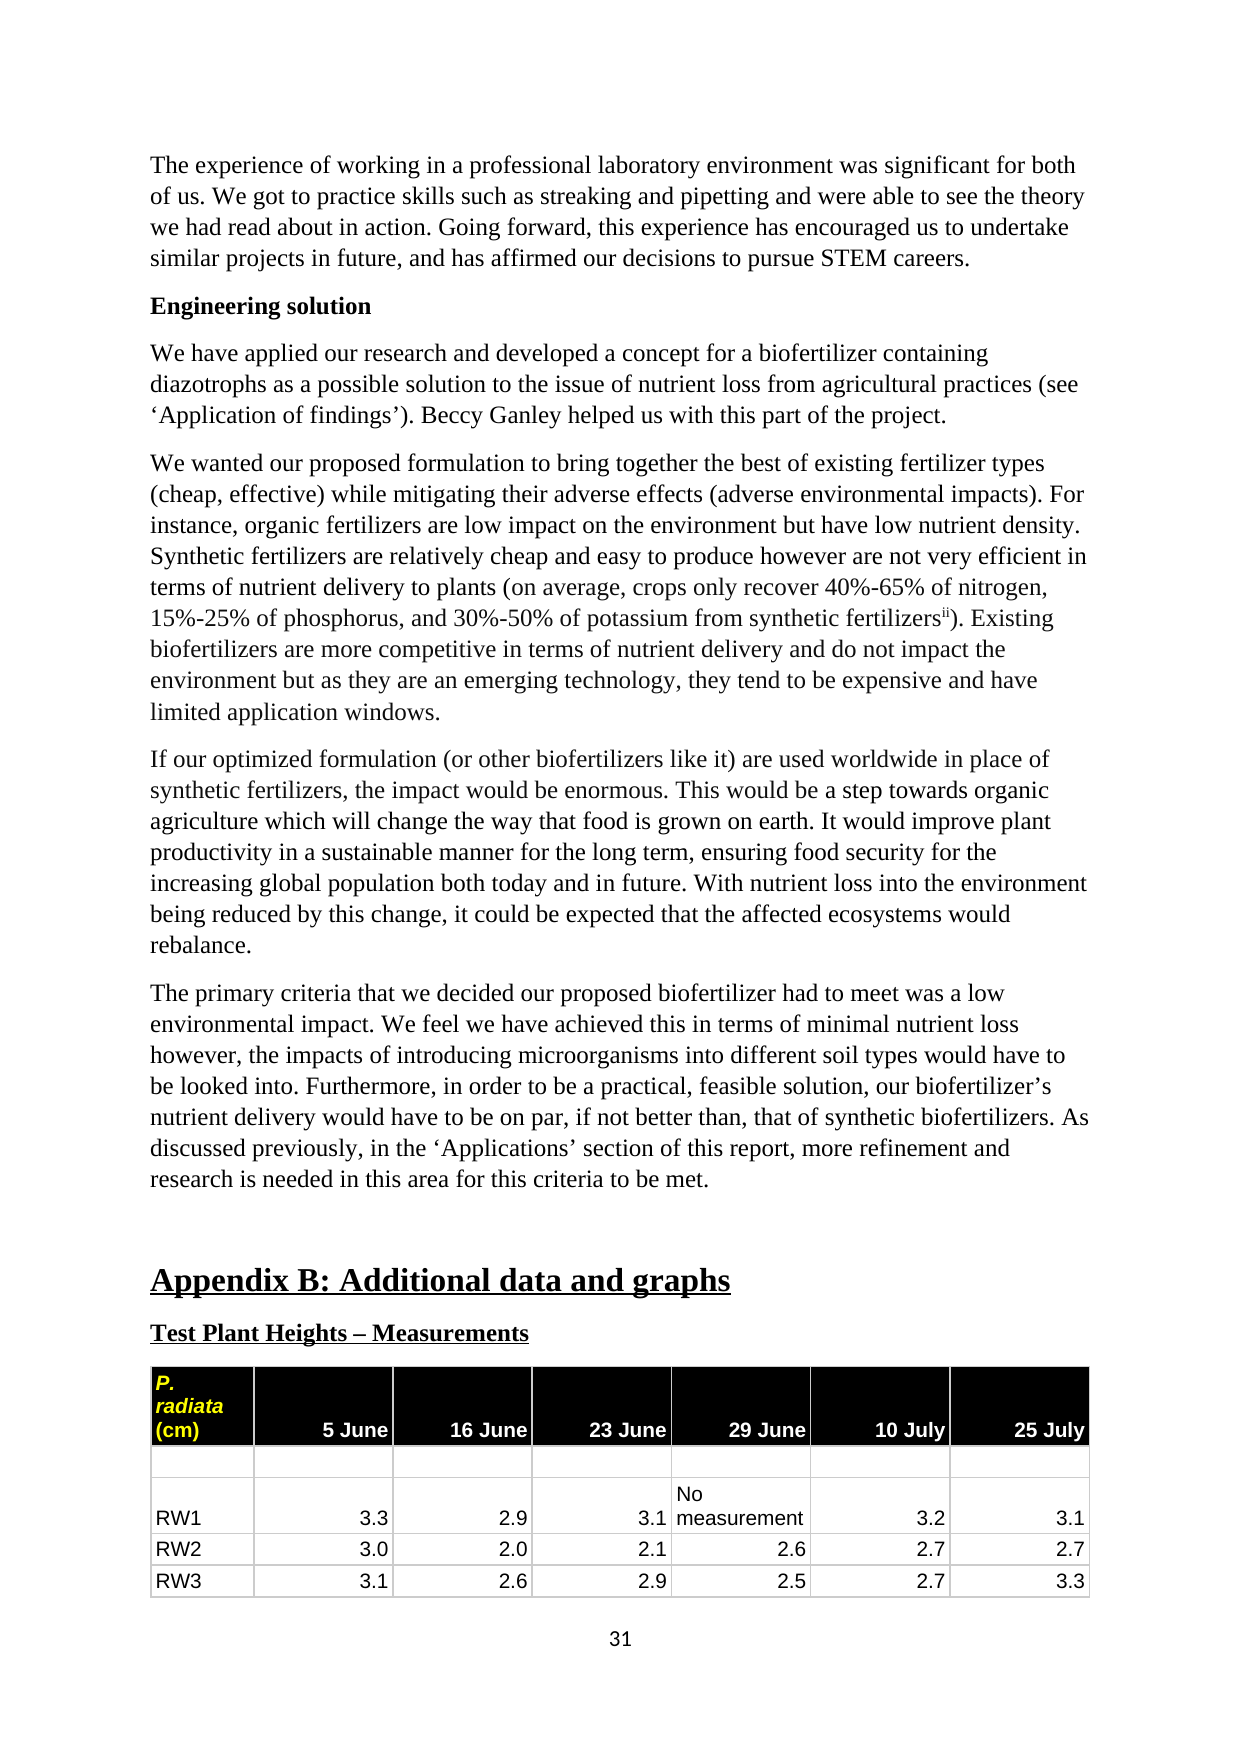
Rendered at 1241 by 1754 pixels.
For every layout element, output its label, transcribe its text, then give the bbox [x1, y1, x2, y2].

table_cell [951, 1447, 1089, 1477]
table_cell 2.0 [394, 1534, 531, 1564]
table_cell 2.7 [951, 1534, 1089, 1564]
table_cell 2.9 [533, 1566, 671, 1596]
text If our optimized formulation (or other biofertilizers like it) are used worldwide in place of synthetic fertilizers, the impact would be enormous. This would be a step towards organic agriculture which will change the way that food is grown on earth. It would improve plant productivity in a sustainable manner for the long term, ensuring food security for the increasing global population both today and in future. With nutrient loss into the environment being reduced by this change, it could be expected that the affected ecosystems would rebalance. [150, 744, 1090, 959]
table_cell 2.5 [672, 1566, 810, 1596]
table_cell [255, 1447, 392, 1477]
table_cell 2.1 [533, 1534, 671, 1564]
table_cell RW2 [152, 1534, 253, 1564]
table_cell 3.0 [255, 1534, 392, 1564]
table_cell 2.7 [811, 1566, 949, 1596]
table_cell 2.6 [394, 1566, 531, 1596]
text We have applied our research and developed a concept for a biofertilizer containing diazotrophs as a possible solution to the issue of nutrient loss from agricultural practices (see ‘Application of findings’). Beccy Ganley helped us with this part of the project. [150, 338, 1090, 429]
table_cell 3.1 [255, 1566, 392, 1596]
text The experience of working in a professional laboratory environment was significant for both of us. We got to practice skills such as streaking and pipetting and were able to see the theory we had read about in action. Going forward, this experience has encouraged us to undertake similar projects in future, and has affirmed our decisions to pursue STEM careers. [150, 150, 1090, 272]
text The primary criteria that we decided our proposed biofertilizer had to meet was a low environmental impact. We feel we have achieved this in terms of minimal nutrient loss however, the impacts of introducing microorganisms into different soil types would have to be looked into. Furthermore, in order to be a practical, feasible solution, our biofertilizer’s nutrient delivery would have to be on par, if not better than, that of synthetic biofertilizers. As discussed previously, in the ‘Applications’ section of this report, more refinement and research is needed in this area for this criteria to be met. [150, 978, 1090, 1193]
table_cell [672, 1447, 810, 1477]
table_cell 2.7 [811, 1534, 949, 1564]
table_cell 3.2 [811, 1478, 949, 1532]
table_header 10 July [811, 1367, 949, 1445]
table_cell [811, 1447, 949, 1477]
table_cell 3.3 [951, 1566, 1089, 1596]
table_header 29 June [672, 1367, 810, 1445]
table_cell 2.6 [672, 1534, 810, 1564]
table_cell [394, 1447, 531, 1477]
text Appendix B: Additional data and graphs [150, 1260, 1090, 1298]
table_header 5 June [255, 1367, 392, 1445]
table_cell [152, 1447, 253, 1477]
table_cell 3.3 [255, 1478, 392, 1532]
table_cell 2.9 [394, 1478, 531, 1532]
table_cell No measurement [672, 1478, 810, 1532]
table_header 25 July [951, 1367, 1089, 1445]
table_cell 3.1 [533, 1478, 671, 1532]
table_cell RW1 [152, 1478, 253, 1532]
table_header 16 June [394, 1367, 531, 1445]
text Test Plant Heights – Measurements [150, 1318, 1090, 1347]
table_header 23 June [533, 1367, 671, 1445]
text We wanted our proposed formulation to bring together the best of existing fertilizer types (cheap, effective) while mitigating their adverse effects (adverse environmental impacts). For instance, organic fertilizers are low impact on the environment but have low nutrient density. Synthetic fertilizers are relatively cheap and easy to produce however are not very efficient in terms of nutrient delivery to plants (on average, crops only recover 40%-65% of nitrogen, 15%-25% of phosphorus, and 30%-50% of potassium from synthetic fertilizers). Existing biofertilizers are more competitive in terms of nutrient delivery and do not impact the environment but as they are an emerging technology, they tend to be expensive and have limited application windows. [150, 448, 1090, 725]
table_cell RW3 [152, 1566, 253, 1596]
table_cell [533, 1447, 671, 1477]
table_cell 3.1 [951, 1478, 1089, 1532]
text Engineering solution [150, 291, 1090, 319]
table_header P. radiata (cm) [152, 1367, 253, 1445]
